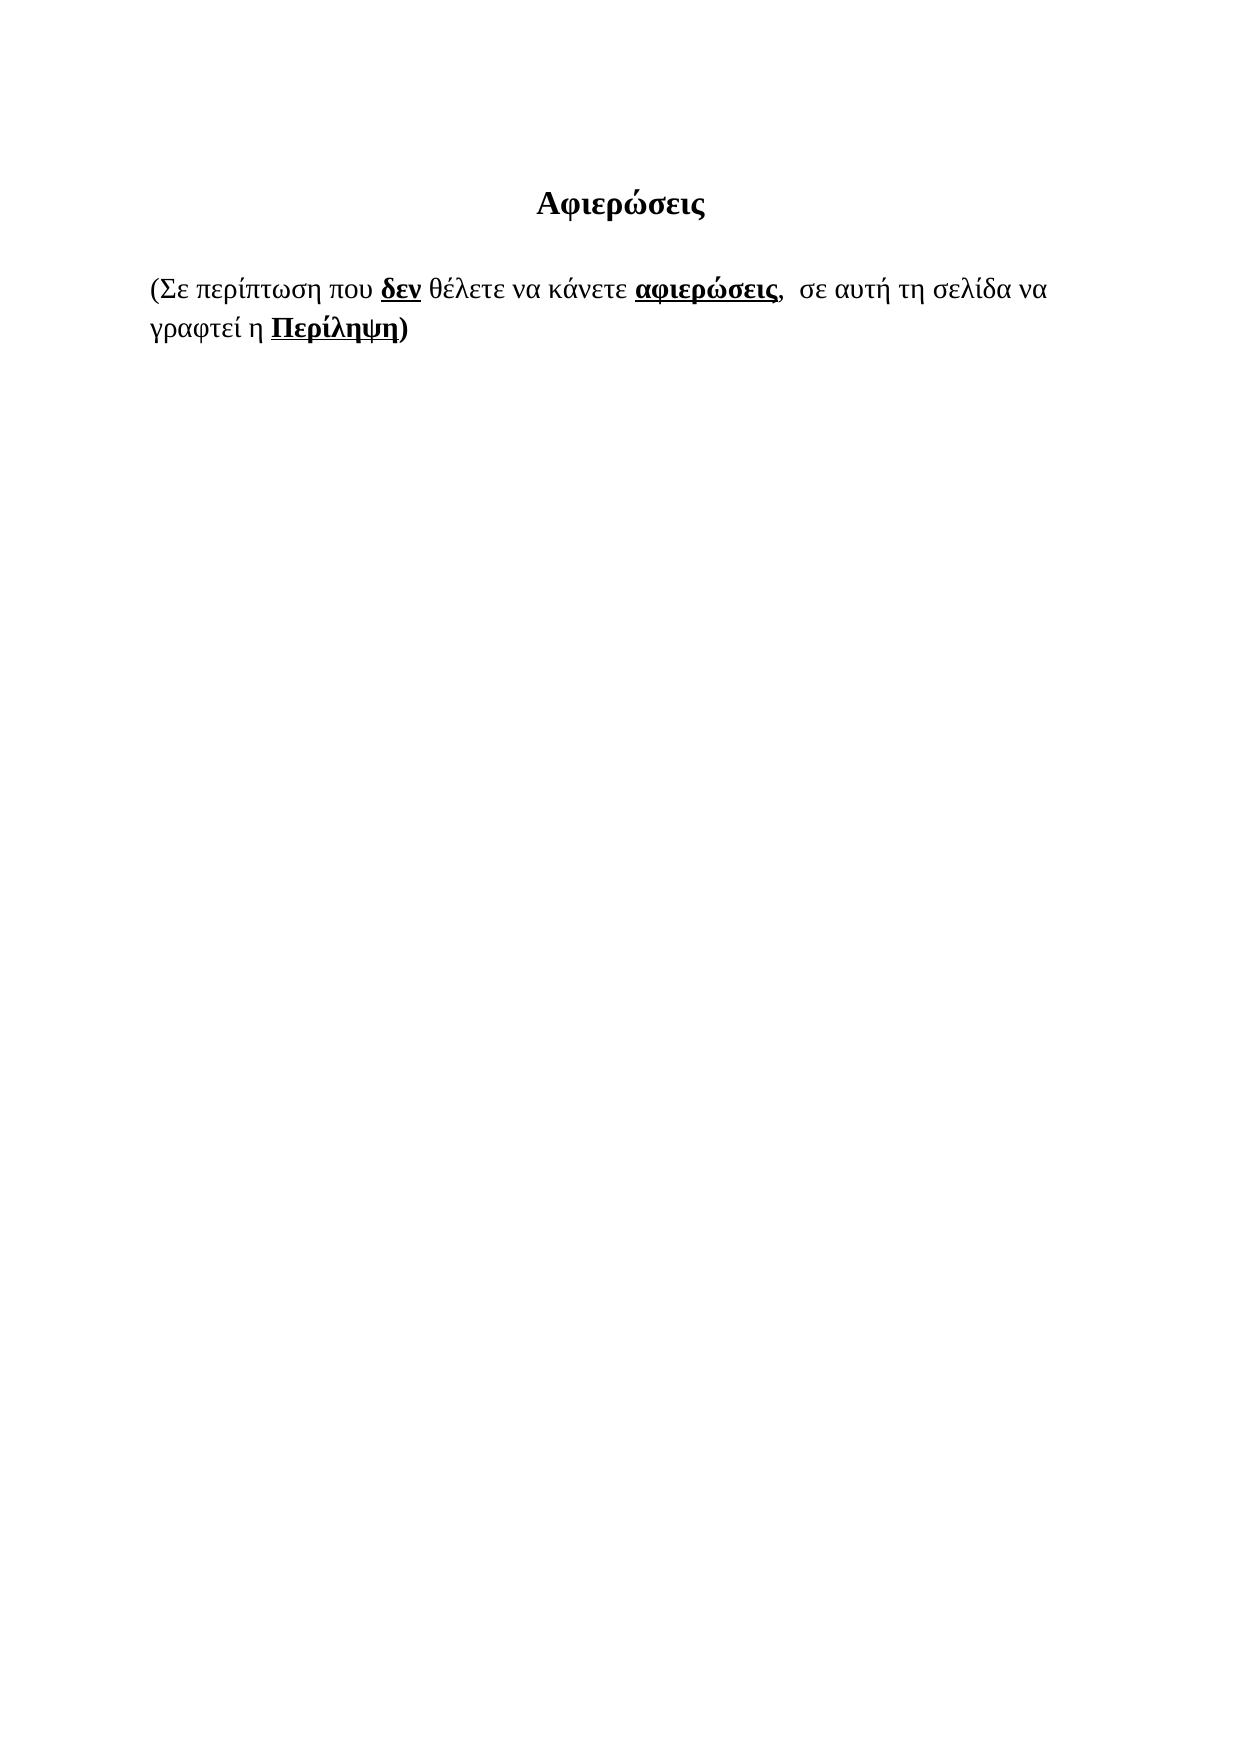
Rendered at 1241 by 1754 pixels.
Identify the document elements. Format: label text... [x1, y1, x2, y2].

text (Σε περίπτωση που δεν θέλετε να κάνετε αφιερώσεις, σε αυτή τη σελίδα να γραφτεί η Περίληψη) [150, 271, 1090, 343]
text Αφιερώσεις [150, 183, 1090, 221]
